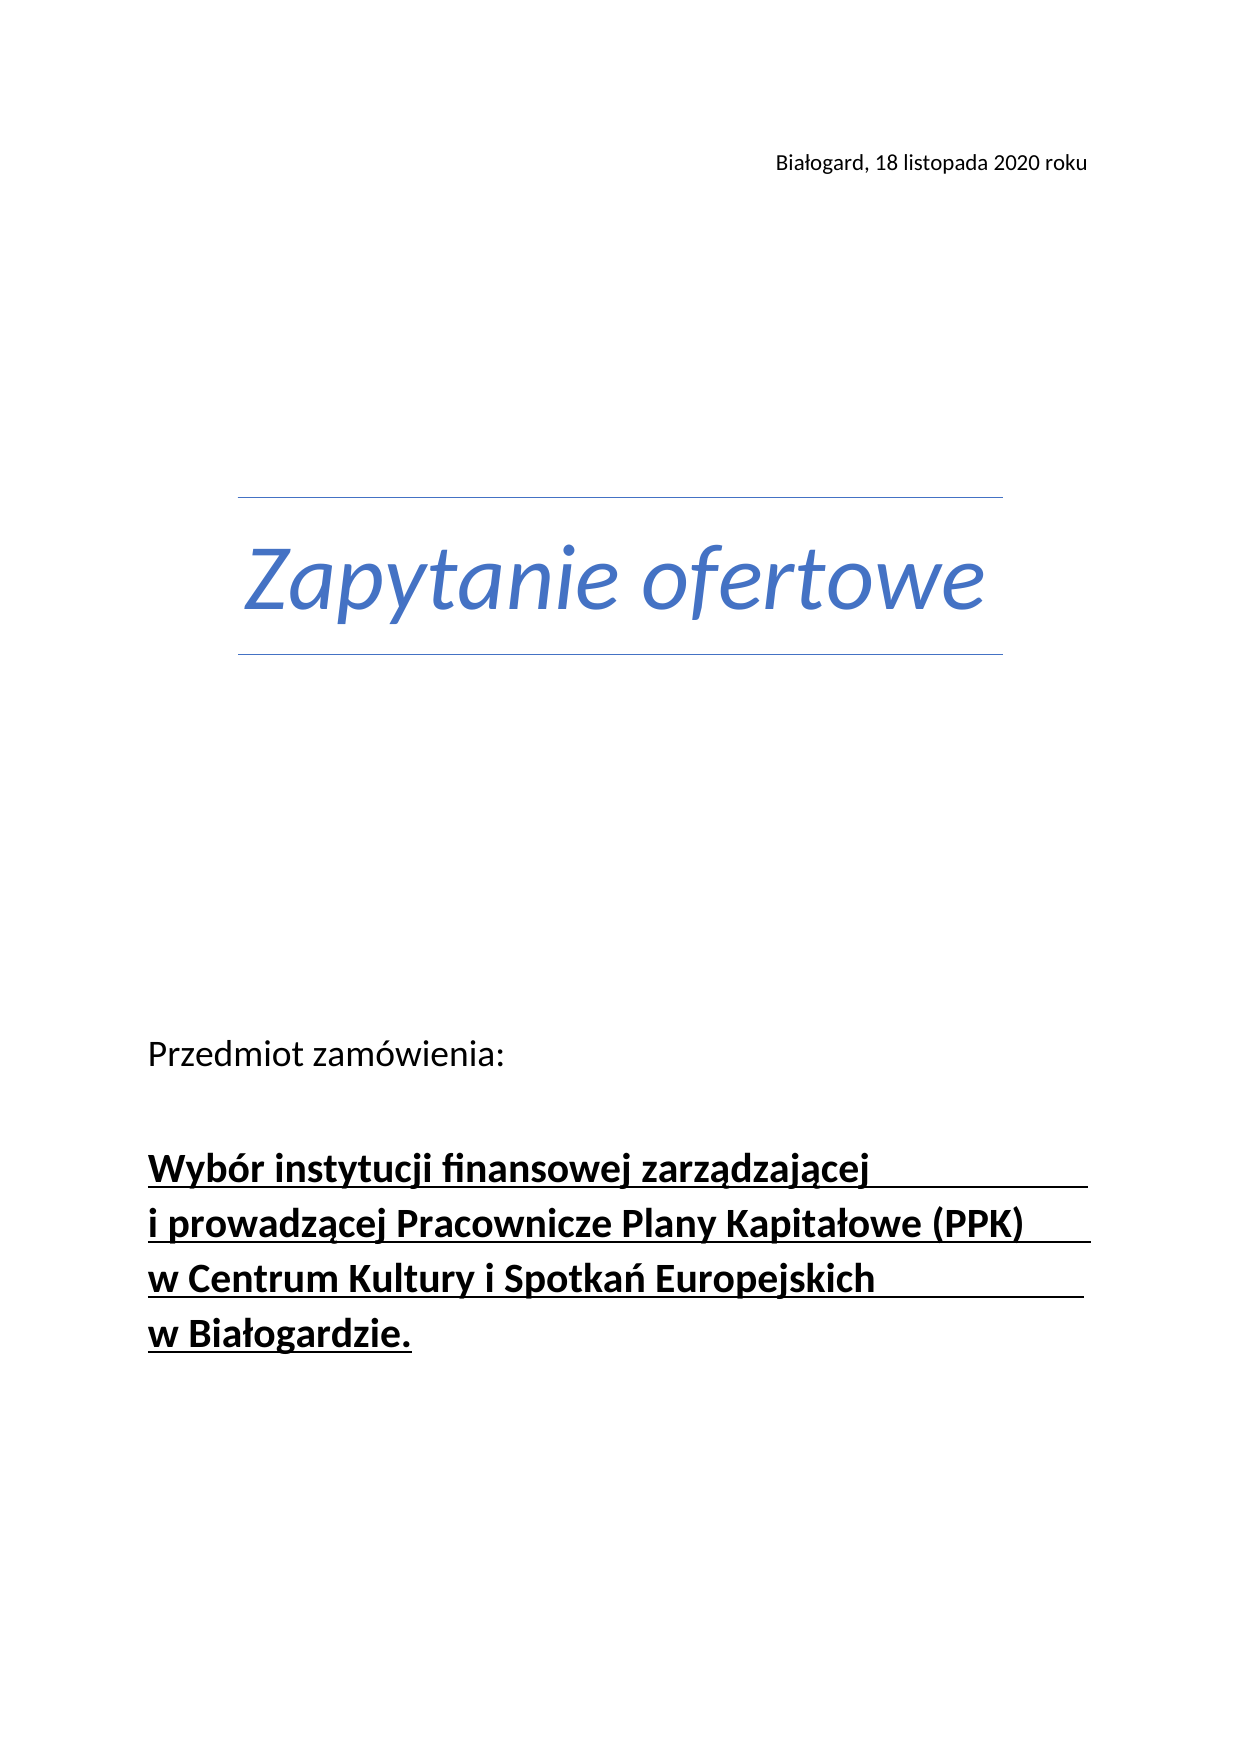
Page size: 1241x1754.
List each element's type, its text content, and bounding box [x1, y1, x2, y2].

text Zapytanie ofertowe [238, 498, 1003, 654]
text Przedmiot zamówienia: [148, 1029, 1093, 1075]
text Wybór instytucji finansowej zarządzającej i prowadzącej Pracownicze Plany Kapitałowe (PPK) w Centrum Kultury i Spotkań Europejskich w Białogardzie. [148, 1142, 1093, 1358]
text Białogard, 18 listopada 2020 roku [148, 148, 1093, 176]
